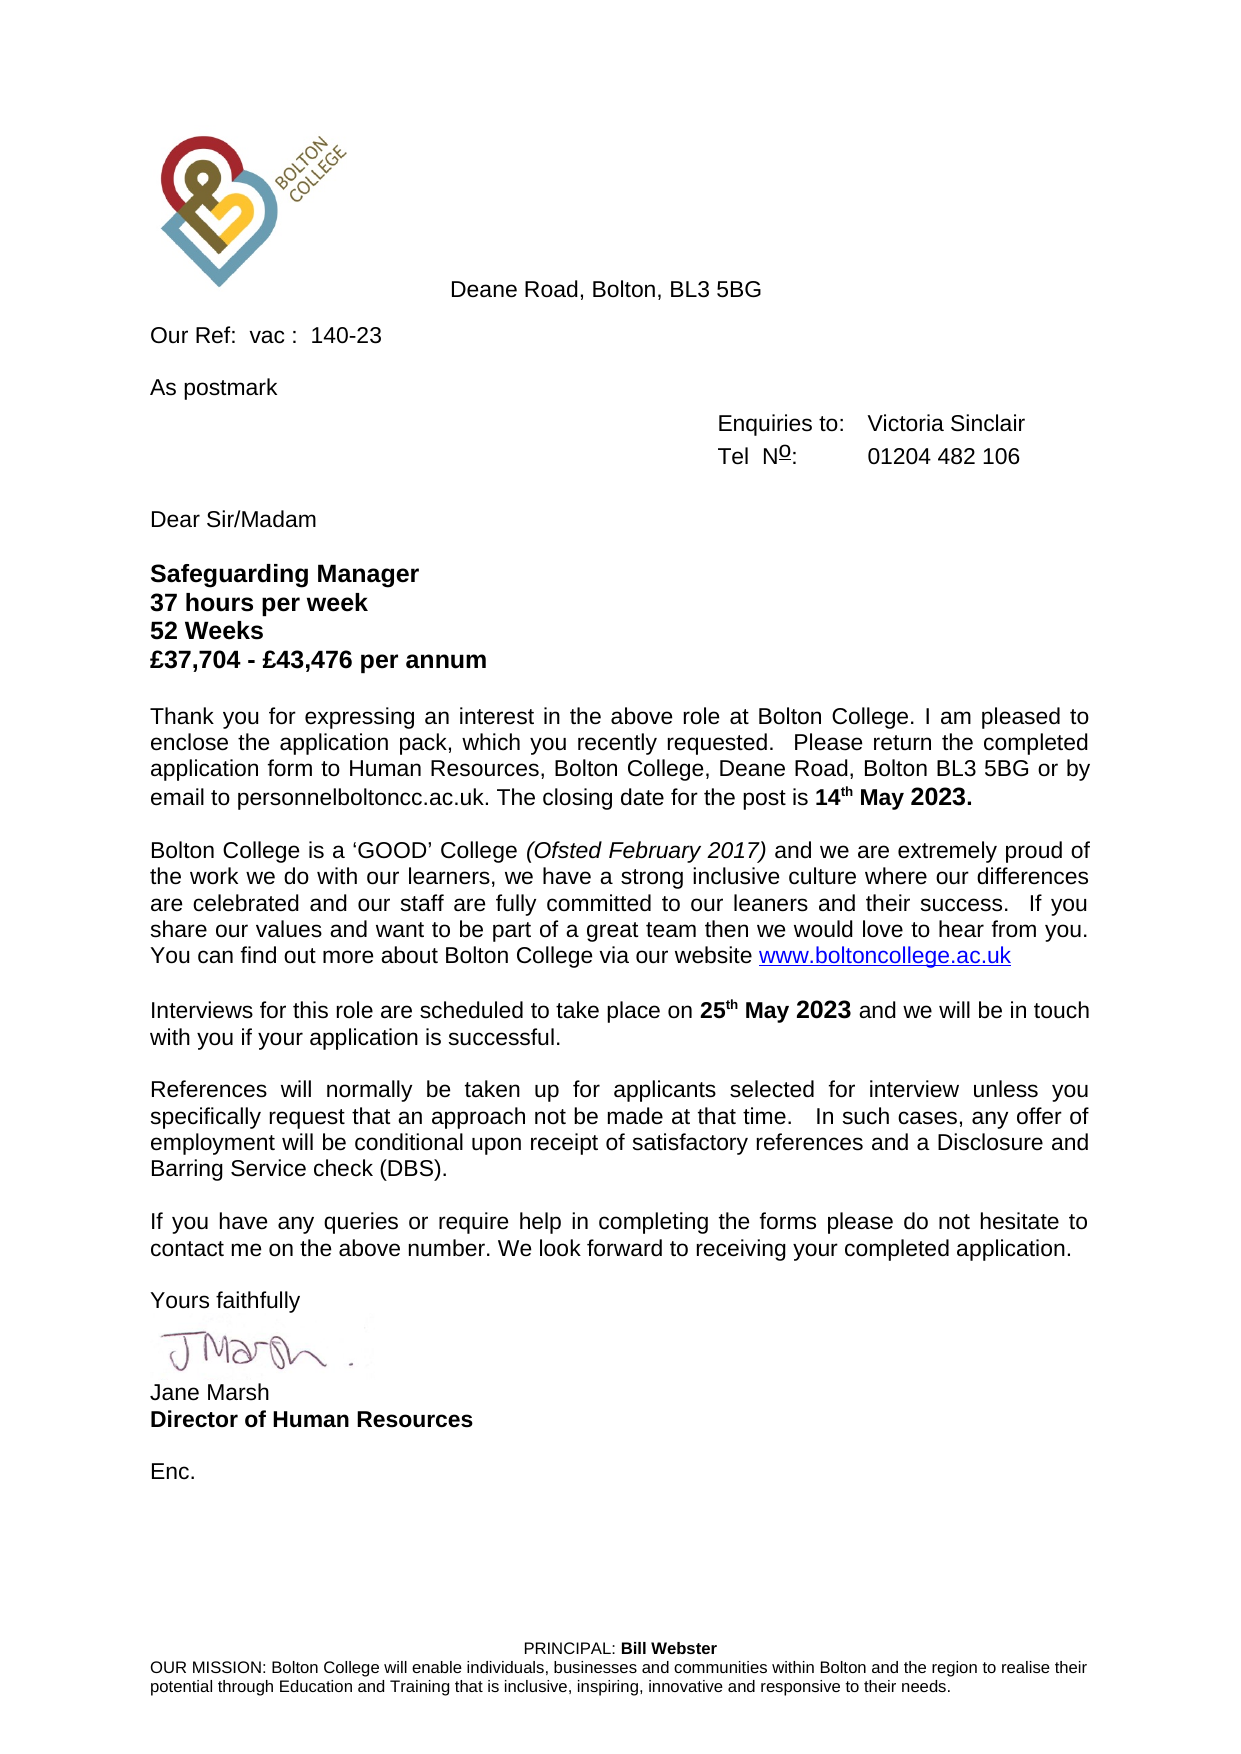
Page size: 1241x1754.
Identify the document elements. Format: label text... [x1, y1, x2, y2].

text 37 hours per week [150, 588, 1090, 616]
text Our Ref: vac : 140-23 [150, 322, 1090, 348]
picture [150, 1313, 375, 1380]
text Tel No: 01204 482 106 [717, 436, 1199, 469]
text Jane Marsh [150, 1379, 1062, 1406]
text Yours faithfully [150, 1287, 1062, 1313]
text Enquiries to: Victoria Sinclair [717, 409, 1199, 436]
text Safeguarding Manager [150, 559, 1090, 588]
text Interviews for this role are scheduled to take place on 25th May 2023 and we will be in touch with you if your application is successful. [150, 995, 1090, 1050]
picture [150, 125, 357, 298]
text If you have any queries or require help in completing the forms please do not hesitate to contact me on the above number. We look forward to receiving your completed application. [150, 1208, 1090, 1261]
text Bolton College is a ‘GOOD’ College (Ofsted February 2017) and we are extremely proud of the work we do with our learners, we have a strong inclusive culture where our differences are celebrated and our staff are fully committed to our leaners and their success. If you share our values and want to be part of a great team then we would love to hear from you. You can find out more about Bolton College via our website www.boltoncollege.ac.uk [150, 837, 1090, 968]
text As postmark [150, 374, 1090, 401]
text Deane Road, Bolton, BL3 5BG [150, 126, 1090, 302]
text Director of Human Resources [150, 1406, 1062, 1432]
text Enc. [150, 1458, 1090, 1484]
text 52 Weeks [150, 616, 1090, 645]
text £37,704 - £43,476 per annum [150, 645, 1090, 674]
text Thank you for expressing an interest in the above role at Bolton College. I am pleased to enclose the application pack, which you recently requested. Please return the completed application form to Human Resources, Bolton College, Deane Road, Bolton BL3 5BG or by email to personnelboltoncc.ac.uk. The closing date for the post is 14th May 2023. [150, 703, 1090, 810]
text References will normally be taken up for applicants selected for interview unless you specifically request that an approach not be made at that time. In such cases, any offer of employment will be conditional upon receipt of satisfactory references and a Disclosure and Barring Service check (DBS). [150, 1076, 1090, 1182]
text Dear Sir/Madam [150, 506, 1062, 532]
